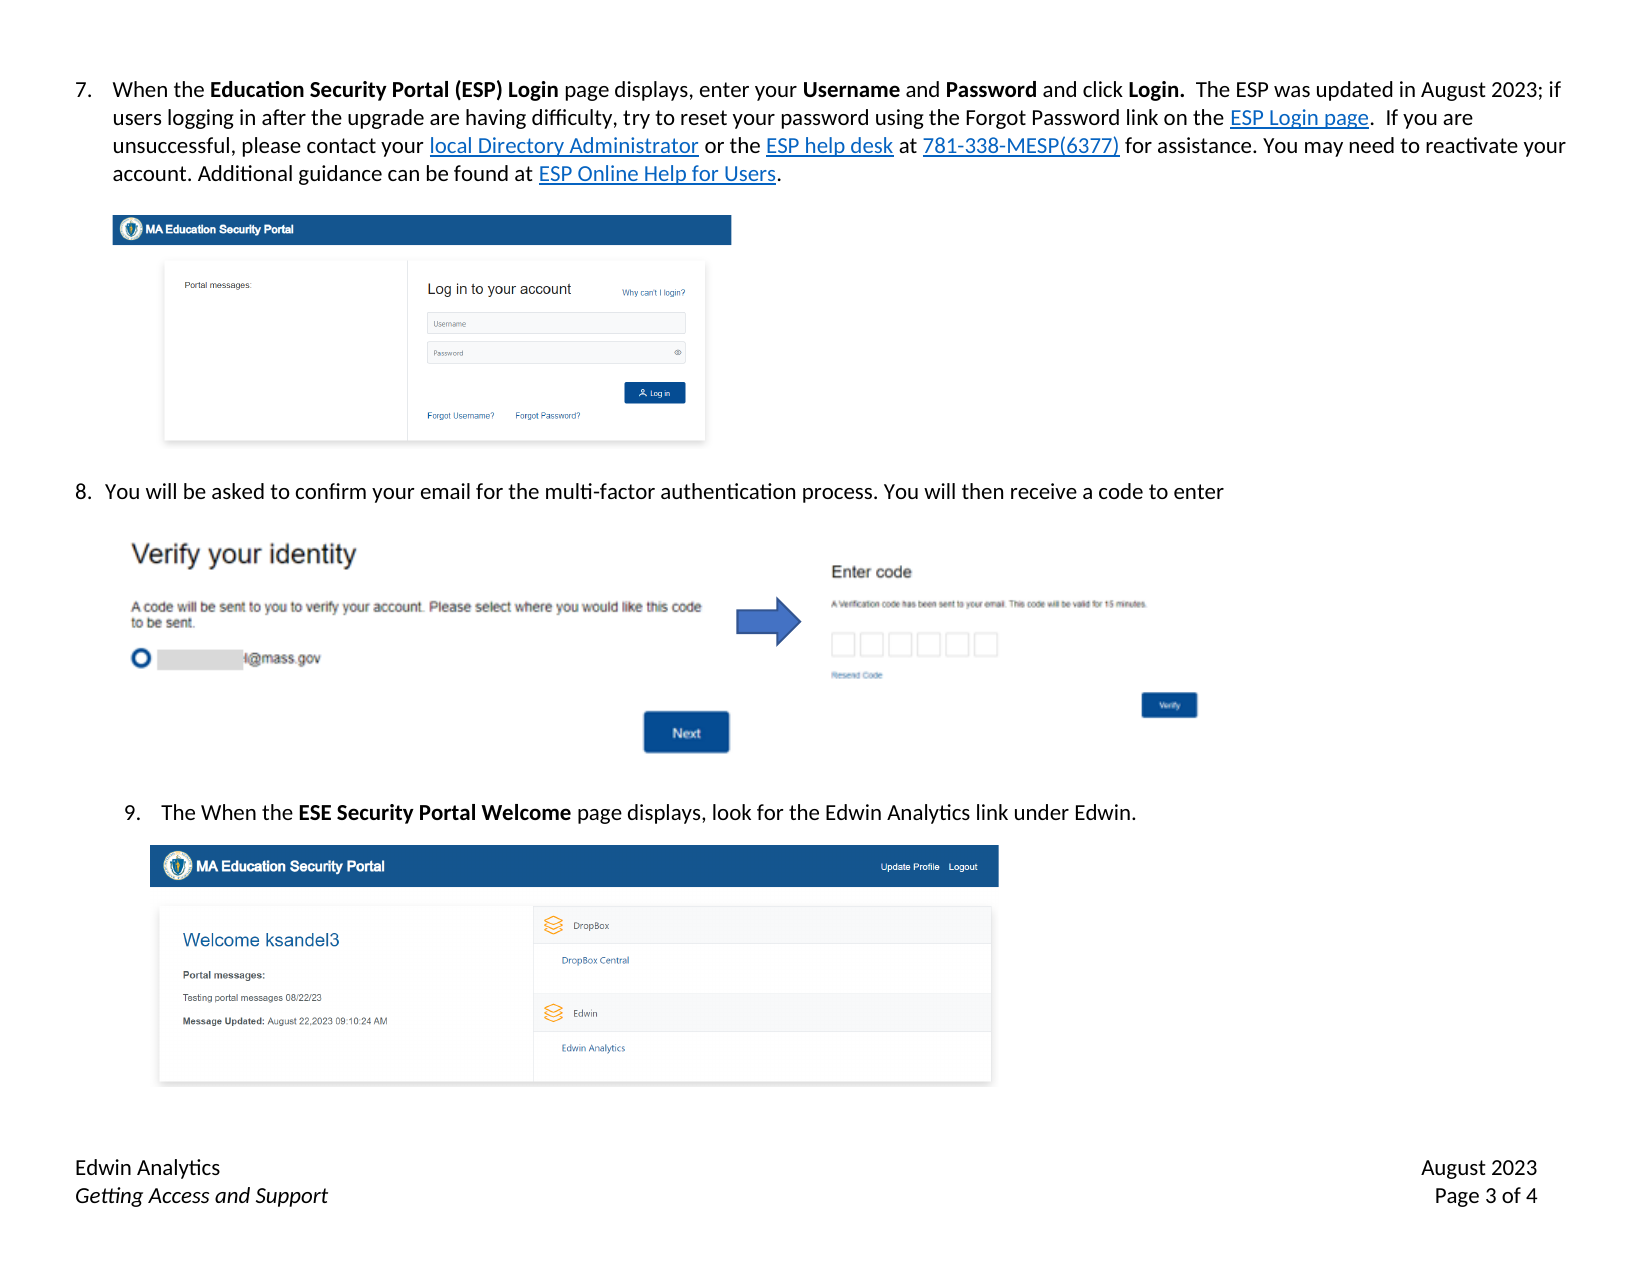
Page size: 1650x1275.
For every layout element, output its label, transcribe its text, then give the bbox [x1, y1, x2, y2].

list When the Education Security Portal (ESP) Login page displays, enter your Username and Password and click Login. The ESP was updated in August 2023; if users logging in after the upgrade are having difficulty, try to reset your password using the Forgot Password link on the ESP Login page. If you are unsuccessful, please contact your local Directory Administrator or the ESP help desk at 781-338-MESP(6377) for assistance. You may need to reactivate your account. Additional guidance can be found at ESP Online Help for Users. [75, 75, 1575, 187]
picture [112, 532, 1241, 771]
picture [150, 845, 999, 1087]
list You will be asked to confirm your email for the multi-factor authentication process. You will then receive a code to enter [75, 477, 1575, 505]
list The When the ESE Security Portal Welcome page displays, look for the Edwin Analytics link under Edwin. [124, 798, 1575, 826]
picture [112, 215, 732, 449]
